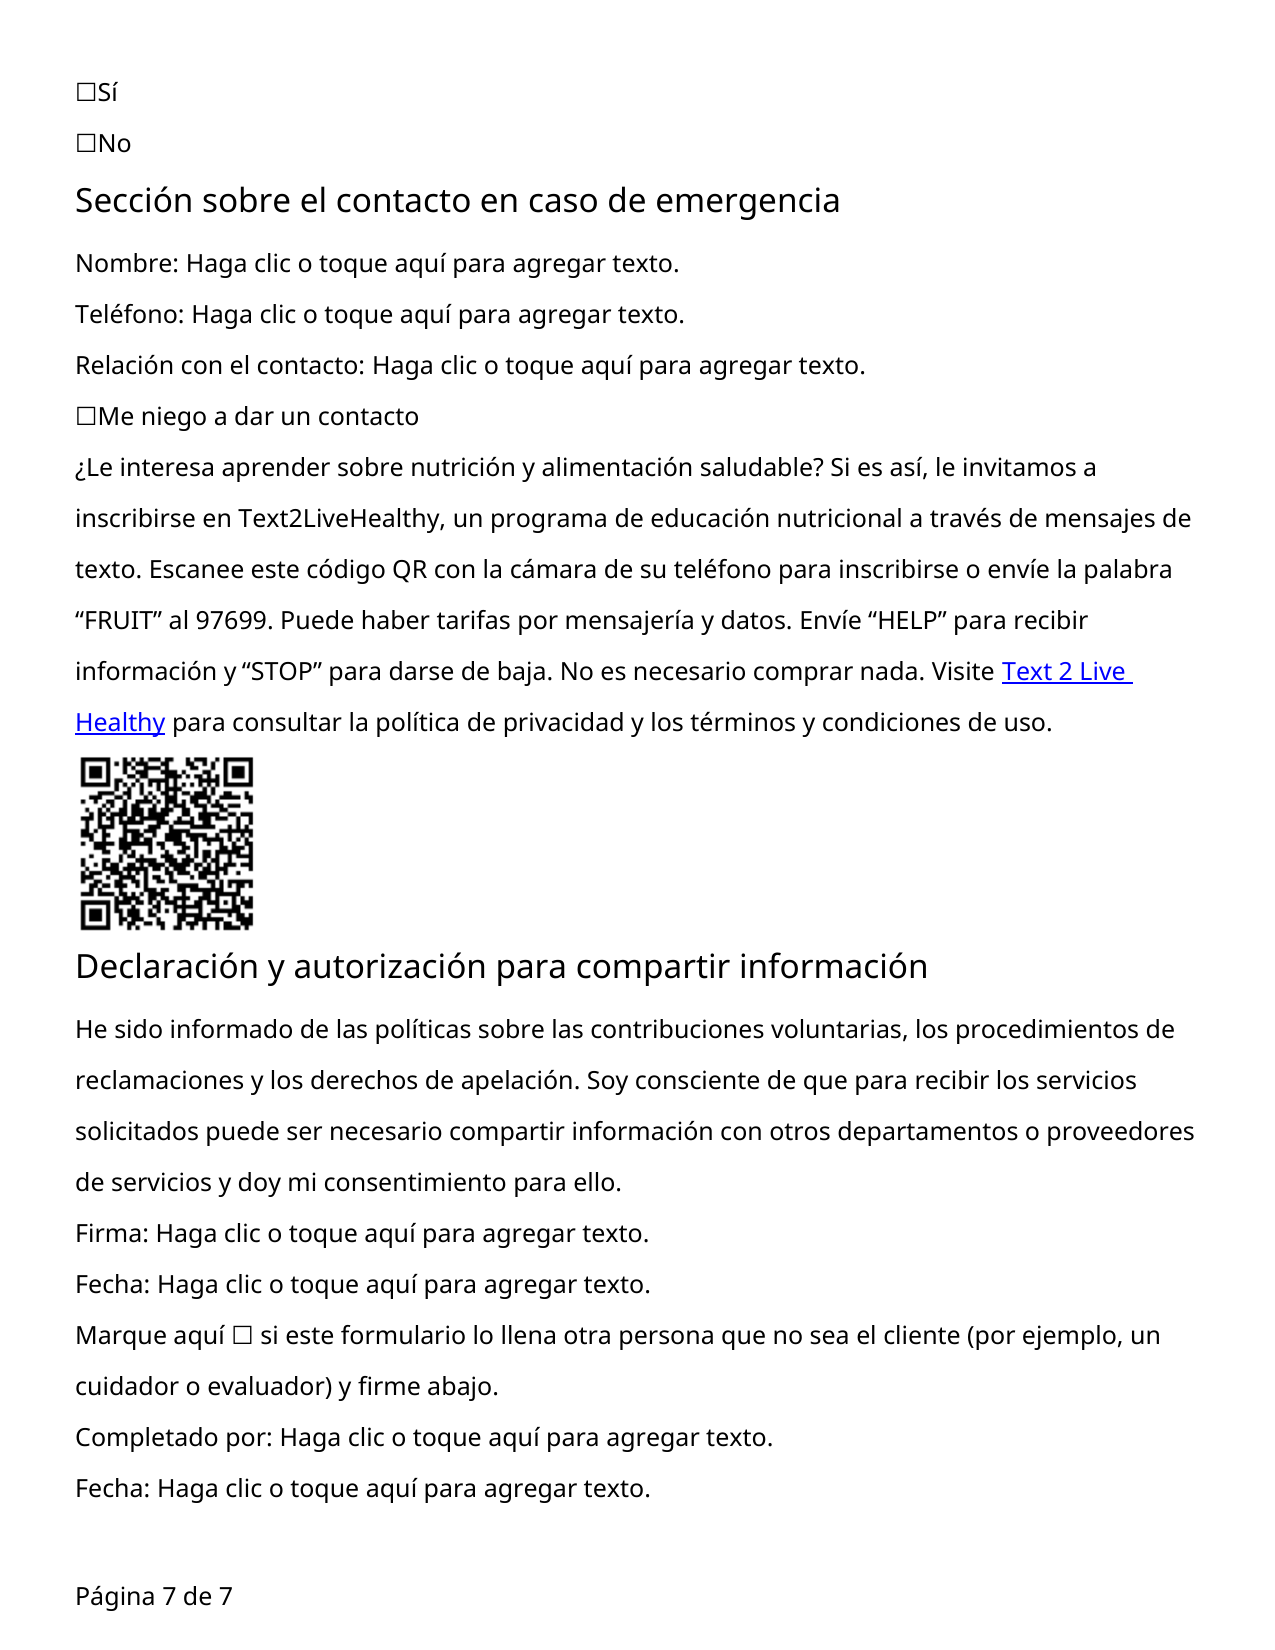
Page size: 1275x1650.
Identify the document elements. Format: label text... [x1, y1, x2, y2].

subtitle Declaración y autorización para compartir información [75, 943, 1200, 988]
subtitle Sección sobre el contacto en caso de emergencia [75, 177, 1200, 222]
text Completado por: [75, 1419, 1200, 1454]
text ¿Le interesa aprender sobre nutrición y alimentación saludable? Si es así, le invitamos a inscribirse en Text2LiveHealthy, un programa de educación nutricional a través de mensajes de texto. Escanee este código QR con la cámara de su teléfono para inscribirse o envíe la palabra “FRUIT” al 97699. Puede haber tarifas por mensajería y datos. Envíe “HELP” para recibir información y “STOP” para darse de baja. No es necesario comprar nada. Visite Text 2 Live Healthy para consultar la política de privacidad y los términos y condiciones de uso. [75, 449, 1200, 739]
text He sido informado de las políticas sobre las contribuciones voluntarias, los procedimientos de reclamaciones y los derechos de apelación. Soy consciente de que para recibir los servicios solicitados puede ser necesario compartir información con otros departamentos o proveedores de servicios y doy mi consentimiento para ello. [75, 1011, 1200, 1198]
text Nombre: [75, 245, 1200, 279]
text Fecha: [75, 1471, 1200, 1505]
text Teléfono: [75, 296, 1200, 330]
picture [75, 755, 254, 933]
text Sí No [75, 75, 1200, 160]
text Me niego a dar un contacto [75, 398, 1200, 432]
text Relación con el contacto: [75, 347, 1200, 381]
text Firma: [75, 1215, 1200, 1249]
text Fecha: [75, 1266, 1200, 1301]
text Marque aquí si este formulario lo llena otra persona que no sea el cliente (por ejemplo, un cuidador o evaluador) y firme abajo. [75, 1317, 1200, 1403]
